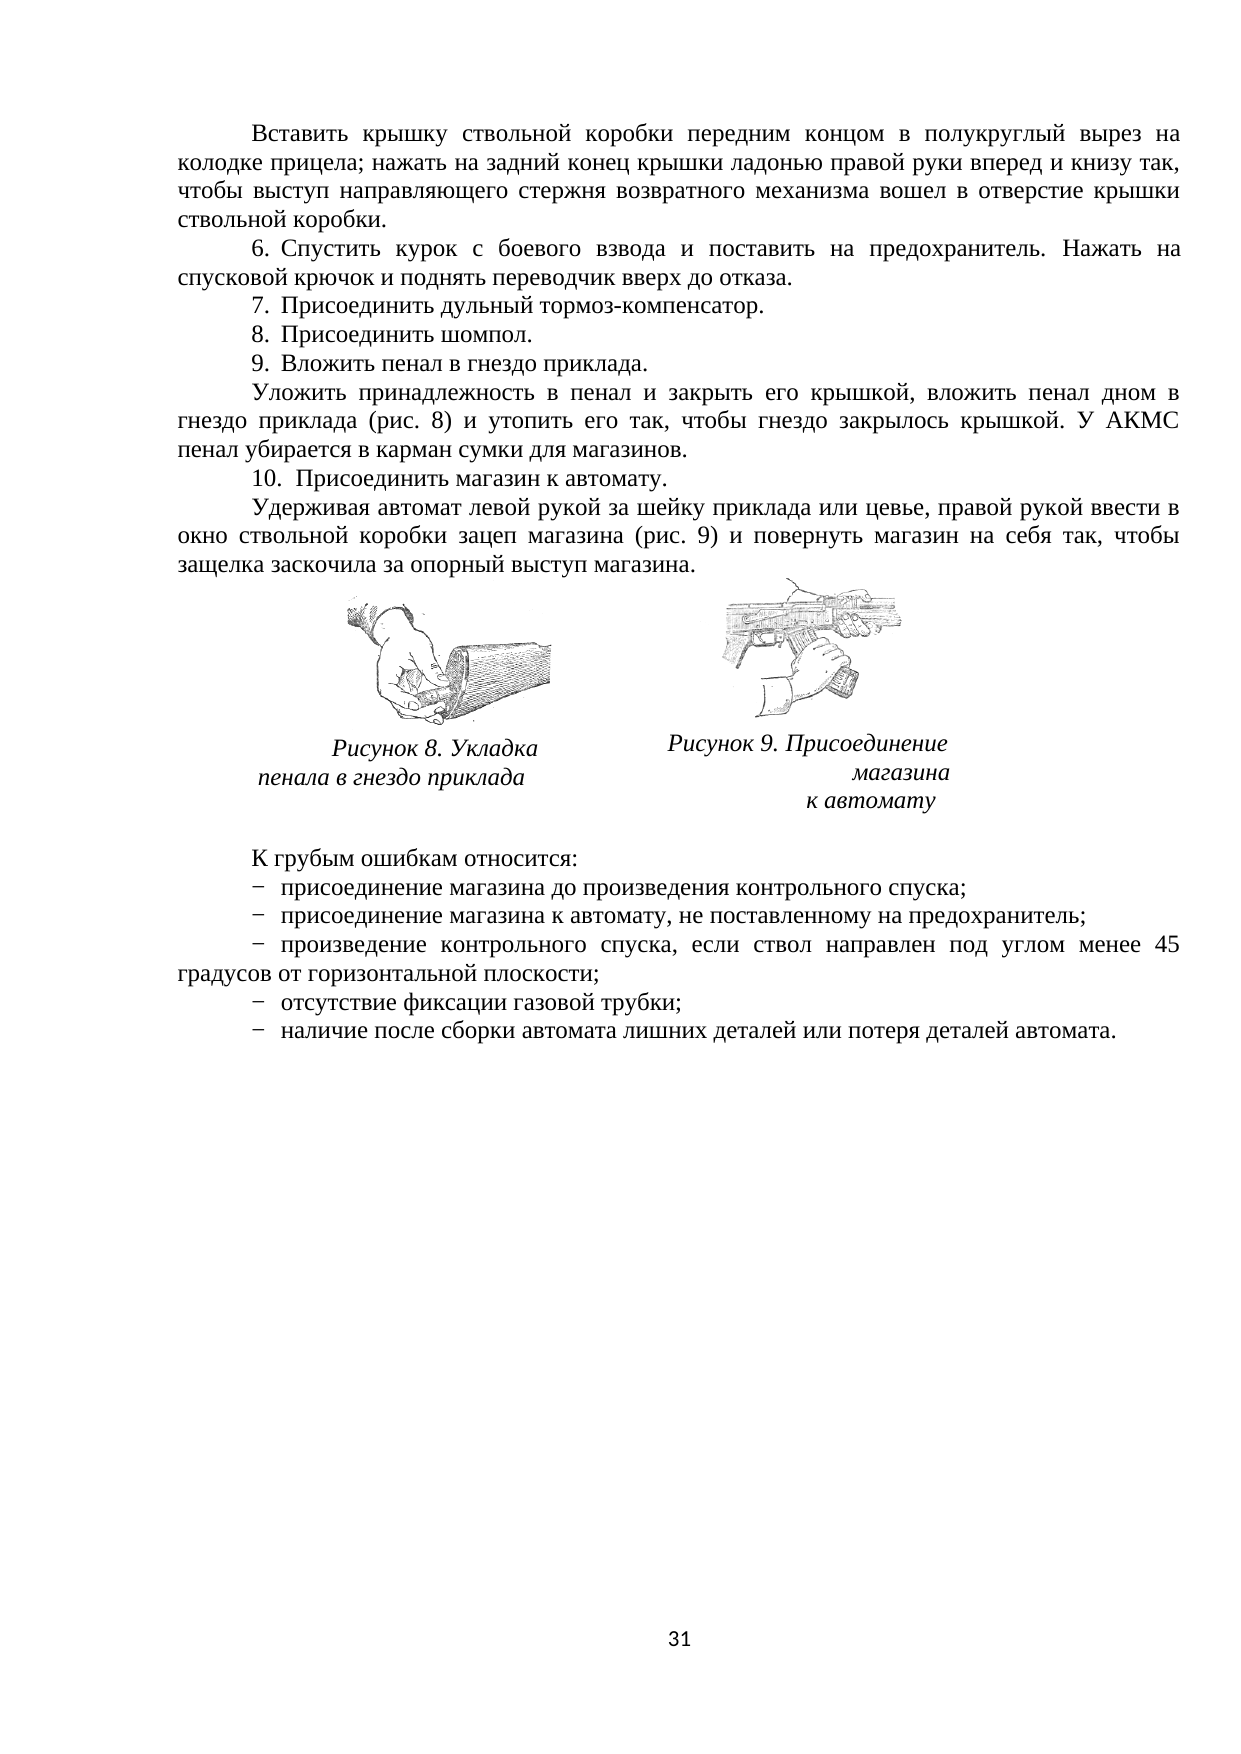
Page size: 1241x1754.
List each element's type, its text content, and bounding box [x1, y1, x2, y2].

list отсутствие фиксации газовой трубки; [177, 987, 1181, 1016]
table_header Рисунок 9. Присоединение магазина к автомату [571, 578, 961, 814]
list Удерживая автомат левой рукой за шейку приклада или цевье, правой рукой ввести в окно ствольной коробки зацеп магазина (рис. 9) и повернуть магазин на себя так, чтобы защелка заскочила за опорный выступ магазина. [177, 492, 1181, 578]
list Вложить пенал в гнездо приклада. [177, 348, 1181, 377]
list присоединение магазина до произведения контрольного спуска; [177, 872, 1181, 901]
list Присоединить шомпол. [177, 319, 1181, 348]
list Вставить крышку ствольной коробки передним концом в полукруглый вырез на колодке прицела; нажать на задний конец крышки ладонью правой руки вперед и книзу так, чтобы выступ направляющего стержня возвратного механизма вошел в отверстие крышки ствольной коробки. [177, 118, 1181, 233]
list присоединение магазина к автомату, не поставленному на предохранитель; [177, 901, 1181, 929]
list Присоединить магазин к автомату. [177, 463, 1181, 492]
list Уложить принадлежность в пенал и закрыть его крышкой, вложить пенал дном в гнездо приклада (рис. 8) и утопить его так, чтобы гнездо закрылось крышкой. У АКМС пенал убирается в карман сумки для магазинов. [177, 377, 1181, 463]
list произведение контрольного спуска, если ствол направлен под углом менее 45 градусов от горизонтальной плоскости; [177, 929, 1181, 987]
list Спустить курок с боевого взвода и поставить на предохранитель. Нажать на спусковой крючок и поднять переводчик вверх до отказа. [177, 233, 1181, 291]
list наличие после сборки автомата лишних деталей или потеря деталей автомата. [177, 1016, 1181, 1044]
text К грубым ошибкам относится: [177, 843, 1181, 872]
table_header Рисунок 8. Укладка пенала в гнездо приклада [246, 578, 571, 814]
list Присоединить дульный тормоз-компенсатор. [177, 291, 1181, 319]
